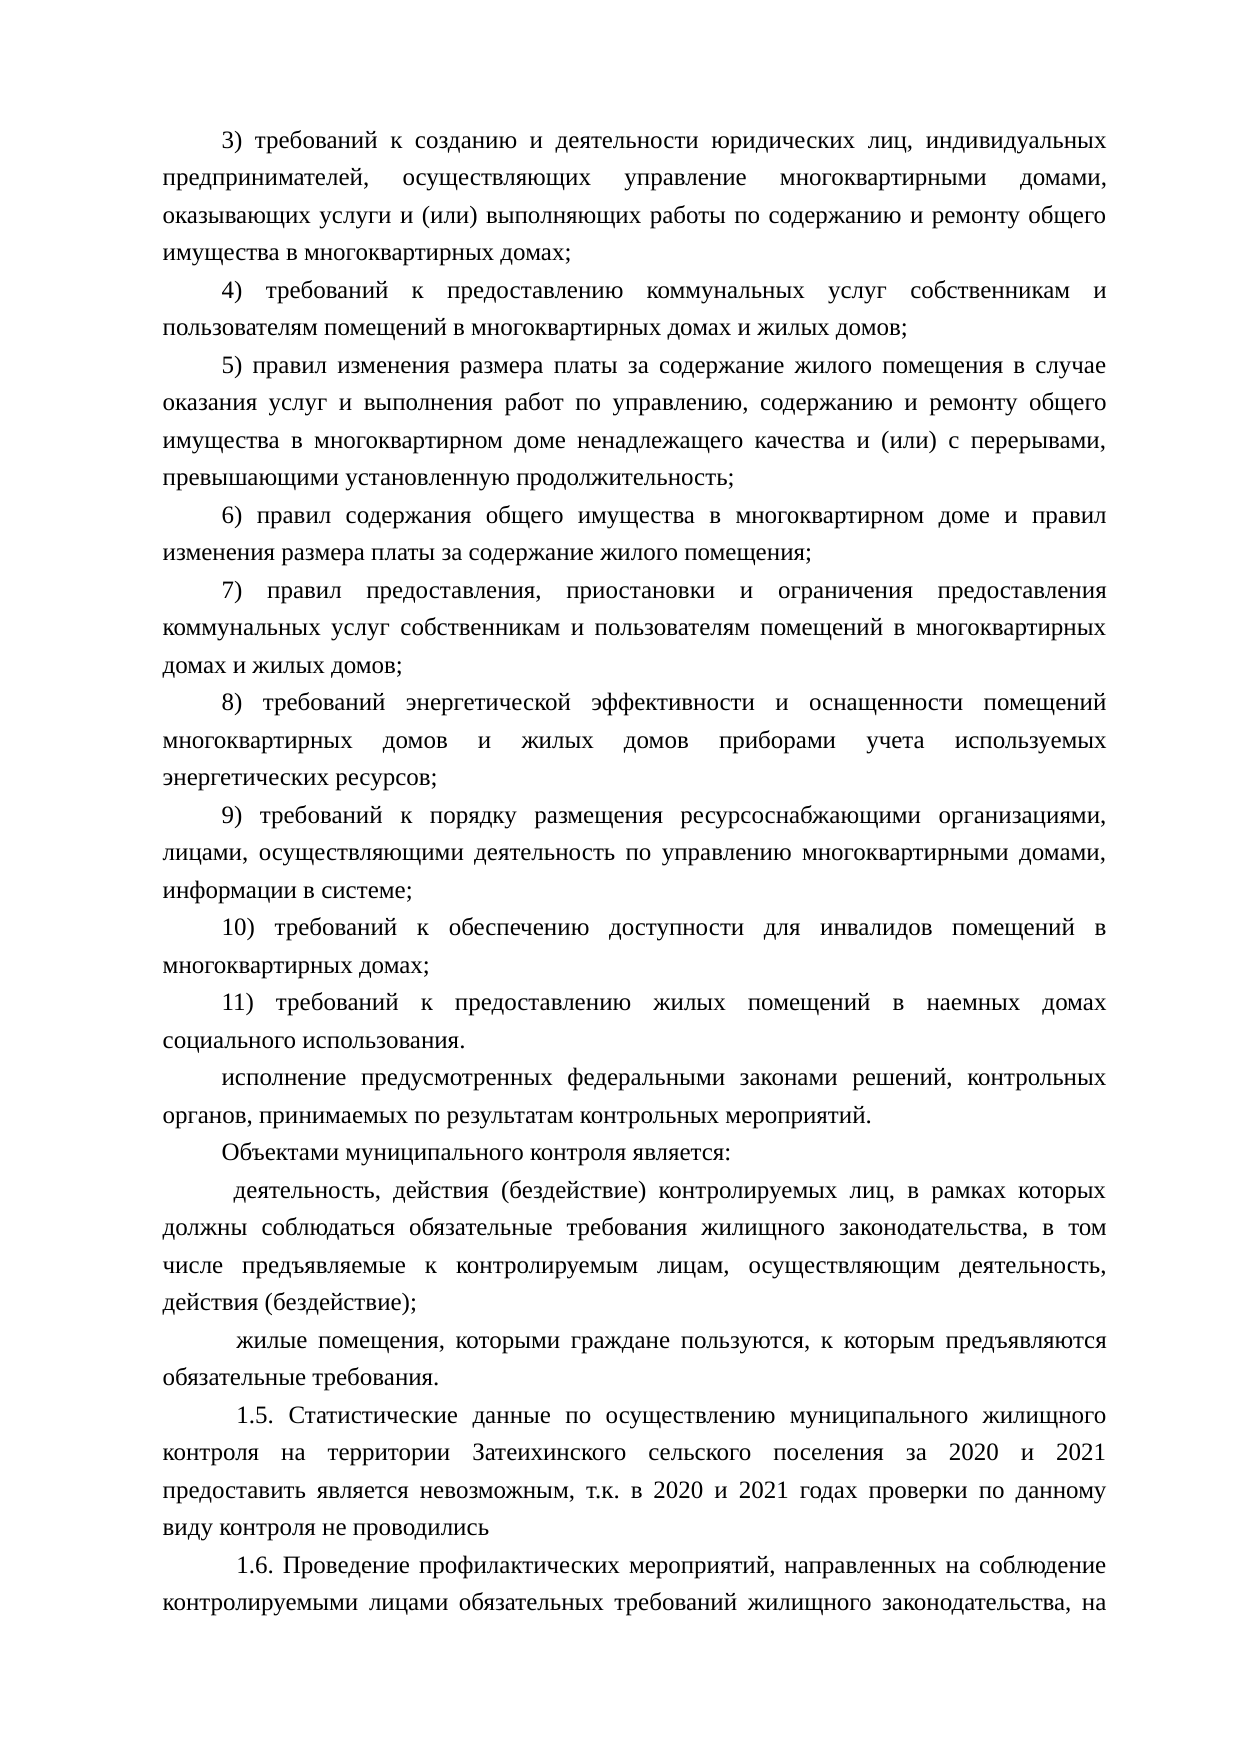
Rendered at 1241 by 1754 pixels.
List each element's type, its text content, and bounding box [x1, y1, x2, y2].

text 11) требований к предоставлению жилых помещений в наемных домах социального использования. [162, 981, 1107, 1056]
text 5) правил изменения размера платы за содержание жилого помещения в случае оказания услуг и выполнения работ по управлению, содержанию и ремонту общего имущества в многоквартирном доме ненадлежащего качества и (или) с перерывами, превышающими установленную продолжительность; [162, 343, 1107, 493]
text 6) правил содержания общего имущества в многоквартирном доме и правил изменения размера платы за содержание жилого помещения; [162, 493, 1107, 568]
text исполнение предусмотренных федеральными законами решений, контрольных органов, принимаемых по результатам контрольных мероприятий. [162, 1056, 1107, 1131]
text жилые помещения, которыми граждане пользуются, к которым предъявляются обязательные требования. [162, 1318, 1107, 1393]
text 9) требований к порядку размещения ресурсоснабжающими организациями, лицами, осуществляющими деятельность по управлению многоквартирными домами, информации в системе; [162, 793, 1107, 906]
text 8) требований энергетической эффективности и оснащенности помещений многоквартирных домов и жилых домов приборами учета используемых энергетических ресурсов; [162, 681, 1107, 793]
text 1.5. Статистические данные по осуществлению муниципального жилищного контроля на территории Затеихинского сельского поселения за 2020 и 2021 предоставить является невозможным, т.к. в 2020 и 2021 годах проверки по данному виду контроля не проводились [162, 1393, 1107, 1543]
text 3) требований к созданию и деятельности юридических лиц, индивидуальных предпринимателей, осуществляющих управление многоквартирными домами, оказывающих услуги и (или) выполняющих работы по содержанию и ремонту общего имущества в многоквартирных домах; [162, 118, 1107, 268]
text Объектами муниципального контроля является: [162, 1131, 1107, 1168]
text 4) требований к предоставлению коммунальных услуг собственникам и пользователям помещений в многоквартирных домах и жилых домов; [162, 268, 1107, 343]
text 7) правил предоставления, приостановки и ограничения предоставления коммунальных услуг собственникам и пользователям помещений в многоквартирных домах и жилых домов; [162, 568, 1107, 681]
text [162, 1543, 1107, 1618]
text деятельность, действия (бездействие) контролируемых лиц, в рамках которых должны соблюдаться обязательные требования жилищного законодательства, в том числе предъявляемые к контролируемым лицам, осуществляющим деятельность, действия (бездействие); [162, 1168, 1107, 1318]
text 10) требований к обеспечению доступности для инвалидов помещений в многоквартирных домах; [162, 906, 1107, 981]
